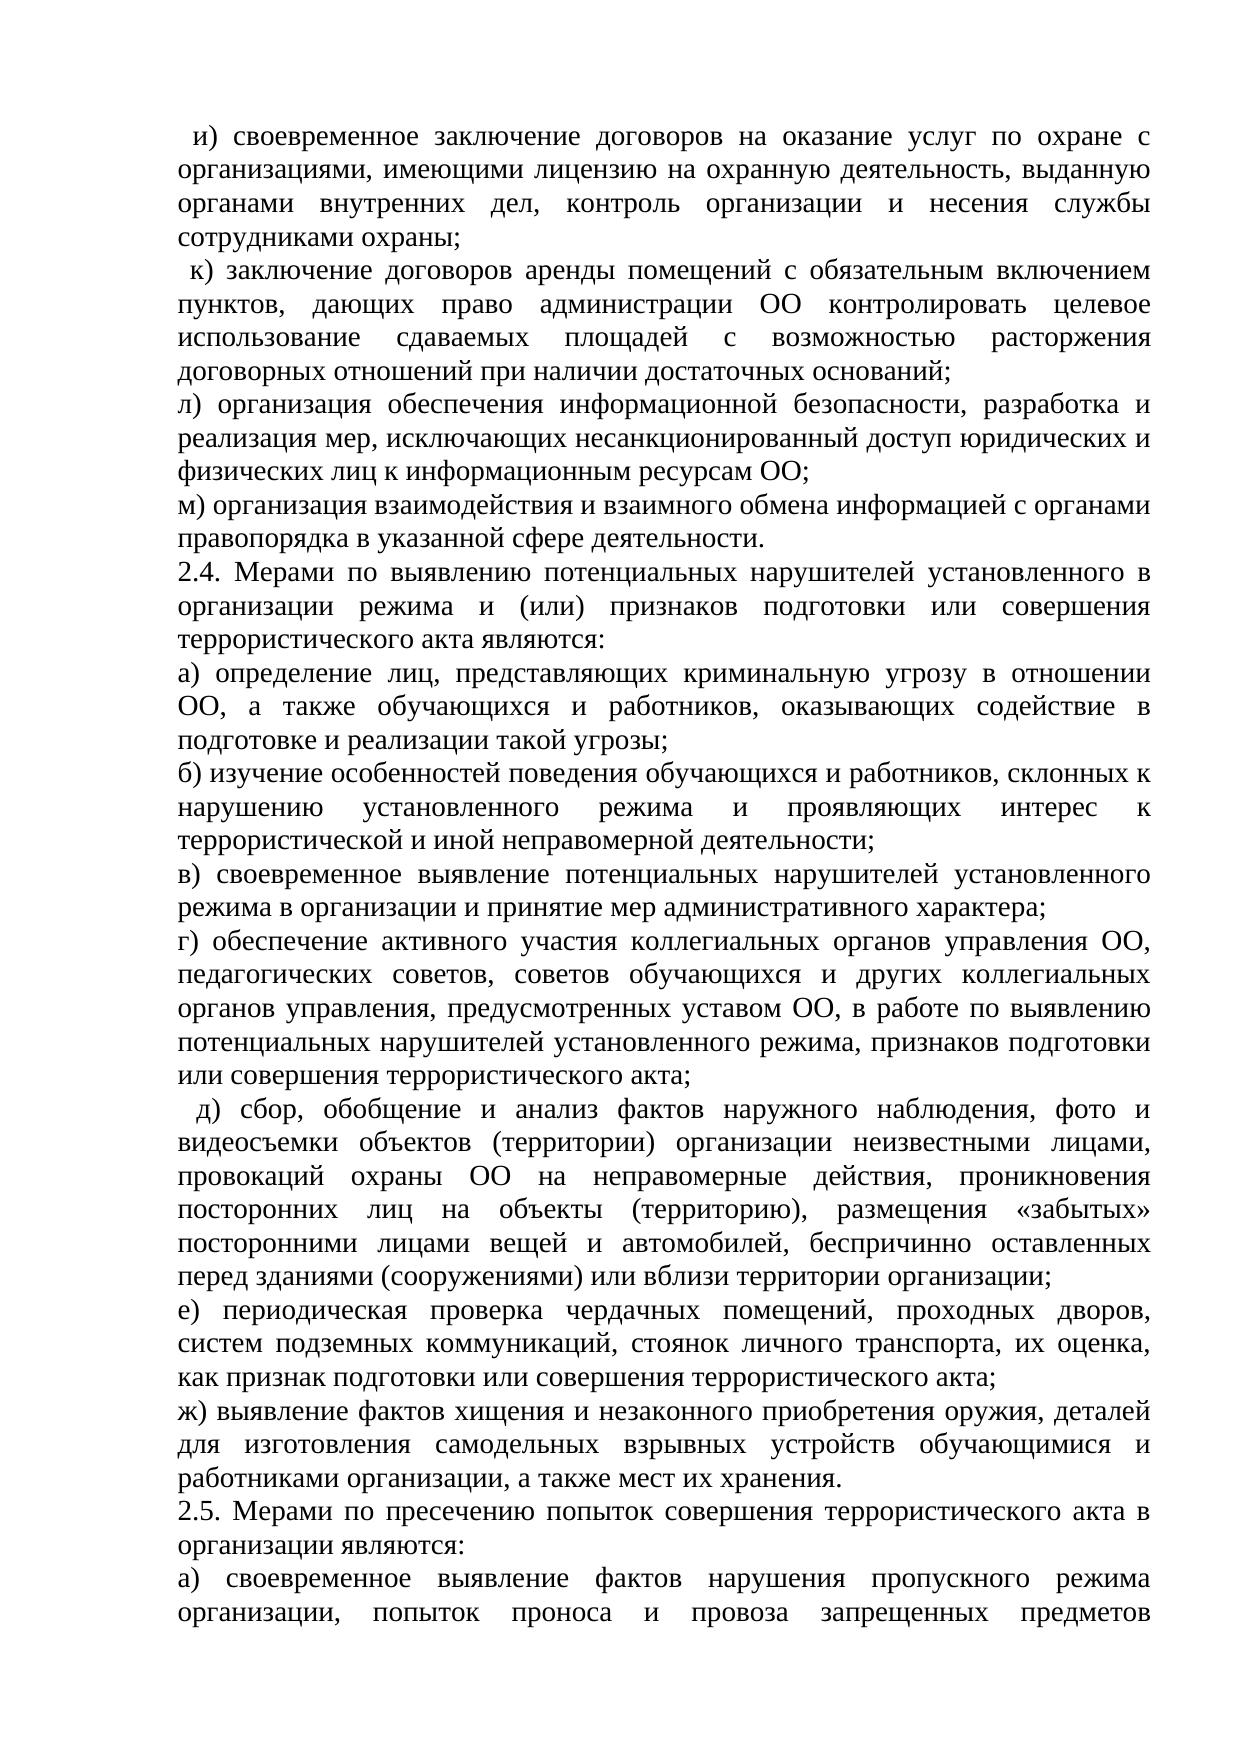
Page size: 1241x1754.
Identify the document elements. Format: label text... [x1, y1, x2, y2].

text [177, 1560, 1152, 1627]
text г) обеспечение активного участия коллегиальных органов управления ОО, педагогических советов, советов обучающихся и других коллегиальных органов управления, предусмотренных уставом ОО, в работе по выявлению потенциальных нарушителей установленного режима, признаков подготовки или совершения террористического акта; [177, 923, 1152, 1091]
text ж) выявление фактов хищения и незаконного приобретения оружия, деталей для изготовления самодельных взрывных устройств обучающимися и работниками организации, а также мест их хранения. [177, 1393, 1152, 1493]
text а) определение лиц, представляющих криминальную угрозу в отношении ОО, а также обучающихся и работников, оказывающих содействие в подготовке и реализации такой угрозы; [177, 655, 1152, 755]
text к) заключение договоров аренды помещений с обязательным включением пунктов, дающих право администрации ОО контролировать целевое использование сдаваемых площадей с возможностью расторжения договорных отношений при наличии достаточных оснований; [177, 252, 1152, 386]
text д) сбор, обобщение и анализ фактов наружного наблюдения, фото и видеосъемки объектов (территории) организации неизвестными лицами, провокаций охраны ОО на неправомерные действия, проникновения посторонних лиц на объекты (территорию), размещения «забытых» посторонними лицами вещей и автомобилей, беспричинно оставленных перед зданиями (сооружениями) или вблизи территории организации; [177, 1091, 1152, 1292]
text в) своевременное выявление потенциальных нарушителей установленного режима в организации и принятие мер административного характера; [177, 856, 1152, 923]
text 2.4. Мерами по выявлению потенциальных нарушителей установленного в организации режима и (или) признаков подготовки или совершения террористического акта являются: [177, 554, 1152, 655]
text м) организация взаимодействия и взаимного обмена информацией с органами правопорядка в указанной сфере деятельности. [177, 487, 1152, 554]
text и) своевременное заключение договоров на оказание услуг по охране с организациями, имеющими лицензию на охранную деятельность, выданную органами внутренних дел, контроль организации и несения службы сотрудниками охраны; [177, 118, 1152, 252]
text 2.5. Мерами по пресечению попыток совершения террористического акта в организации являются: [177, 1493, 1152, 1560]
text б) изучение особенностей поведения обучающихся и работников, склонных к нарушению установленного режима и проявляющих интерес к террористической и иной неправомерной деятельности; [177, 755, 1152, 856]
text л) организация обеспечения информационной безопасности, разработка и реализация мер, исключающих несанкционированный доступ юридических и физических лиц к информационным ресурсам ОО; [177, 386, 1152, 487]
text е) периодическая проверка чердачных помещений, проходных дворов, систем подземных коммуникаций, стоянок личного транспорта, их оценка, как признак подготовки или совершения террористического акта; [177, 1292, 1152, 1393]
